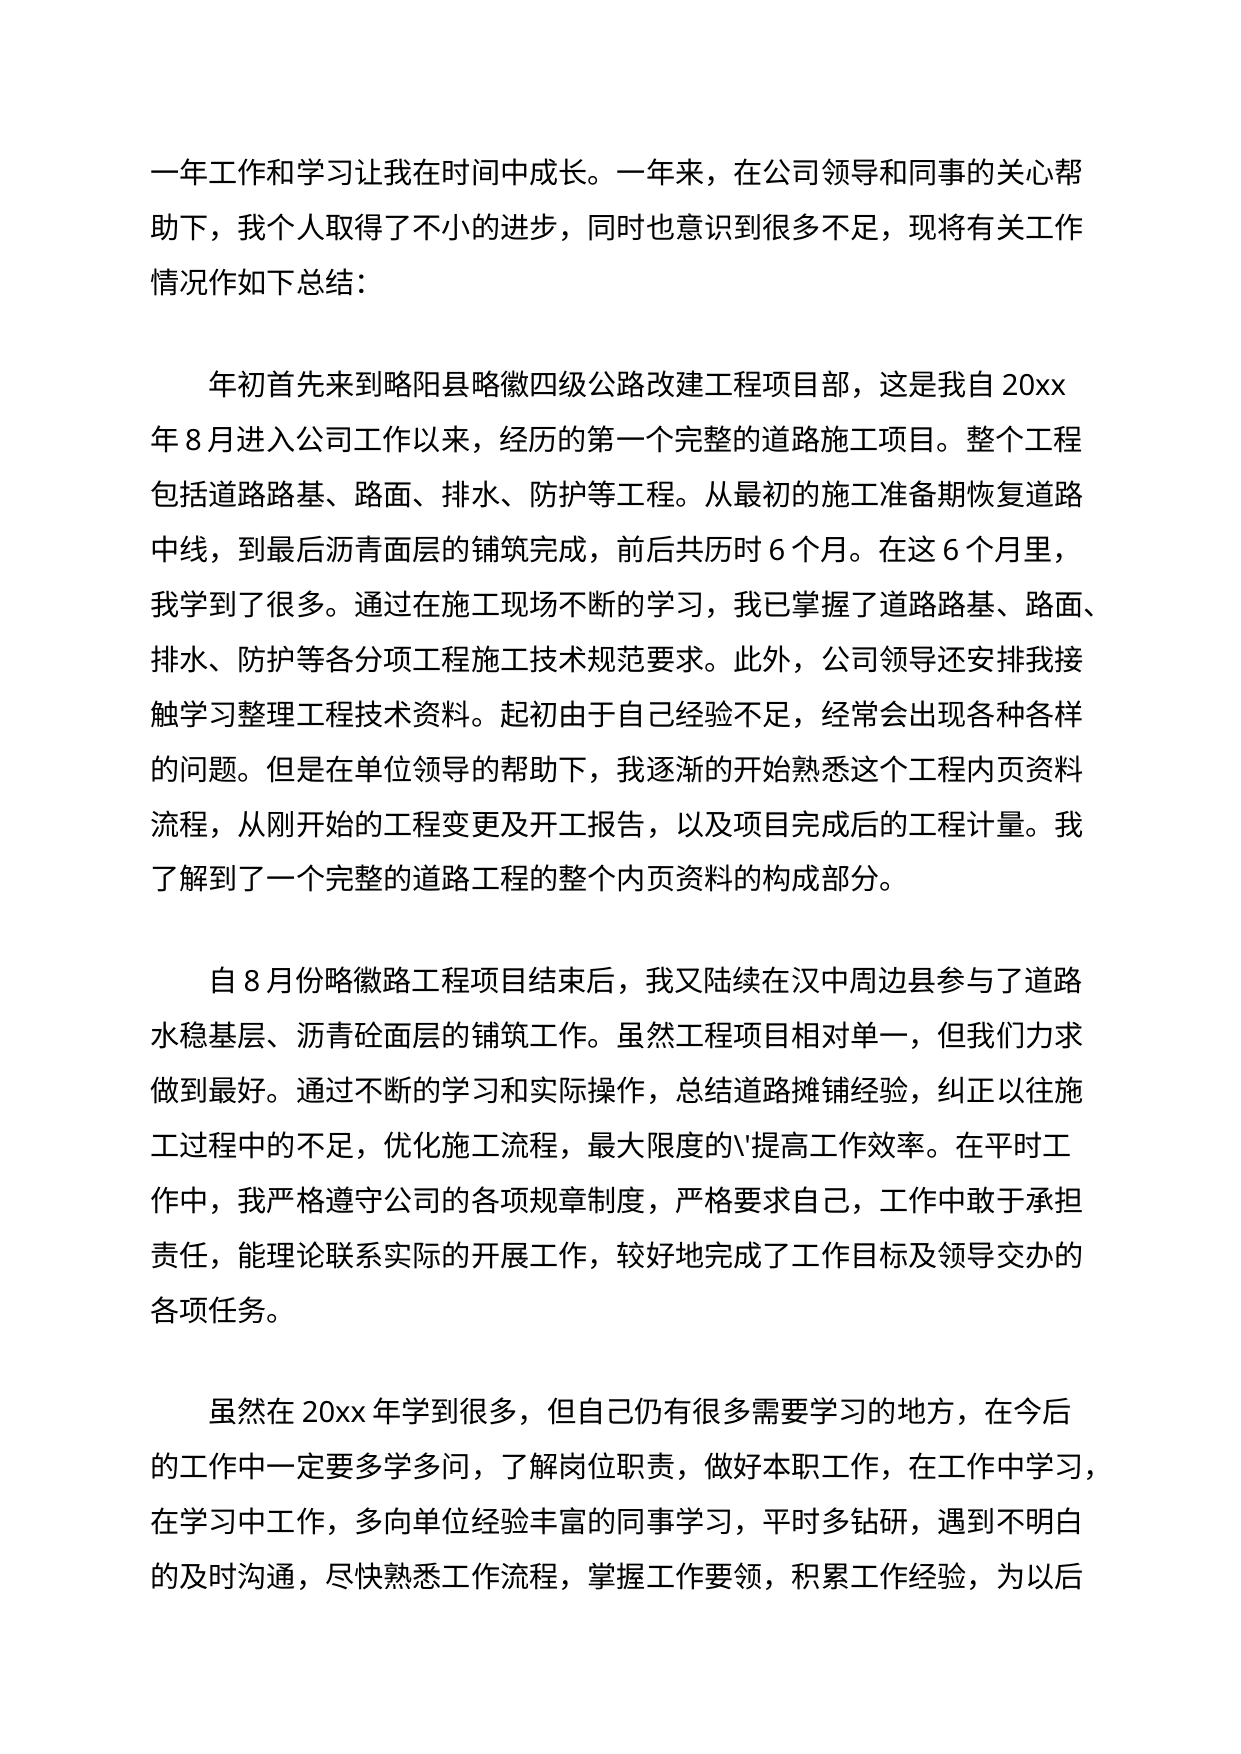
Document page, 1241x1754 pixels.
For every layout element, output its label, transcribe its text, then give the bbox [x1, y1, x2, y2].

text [150, 150, 1090, 302]
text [150, 1389, 1090, 1596]
text 自8月份略徽路工程项目结束后，我又陆续在汉中周边县参与了道路水稳基层、沥青砼面层的铺筑工作。虽然工程项目相对单一，但我们力求做到最好。通过不断的学习和实际操作，总结道路摊铺经验，纠正以往施工过程中的不足，优化施工流程，最大限度的\'提高工作效率。在平时工作中，我严格遵守公司的各项规章制度，严格要求自己，工作中敢于承担责任，能理论联系实际的开展工作，较好地完成了工作目标及领导交办的各项任务。 [150, 958, 1090, 1329]
text 年初首先来到略阳县略徽四级公路改建工程项目部，这是我自20xx年8月进入公司工作以来，经历的第一个完整的道路施工项目。整个工程包括道路路基、路面、排水、防护等工程。从最初的施工准备期恢复道路中线，到最后沥青面层的铺筑完成，前后共历时6个月。在这6个月里，我学到了很多。通过在施工现场不断的学习，我已掌握了道路路基、路面、排水、防护等各分项工程施工技术规范要求。此外，公司领导还安排我接触学习整理工程技术资料。起初由于自己经验不足，经常会出现各种各样的问题。但是在单位领导的帮助下，我逐渐的开始熟悉这个工程内页资料流程，从刚开始的工程变更及开工报告，以及项目完成后的工程计量。我了解到了一个完整的道路工程的整个内页资料的构成部分。 [150, 362, 1090, 898]
